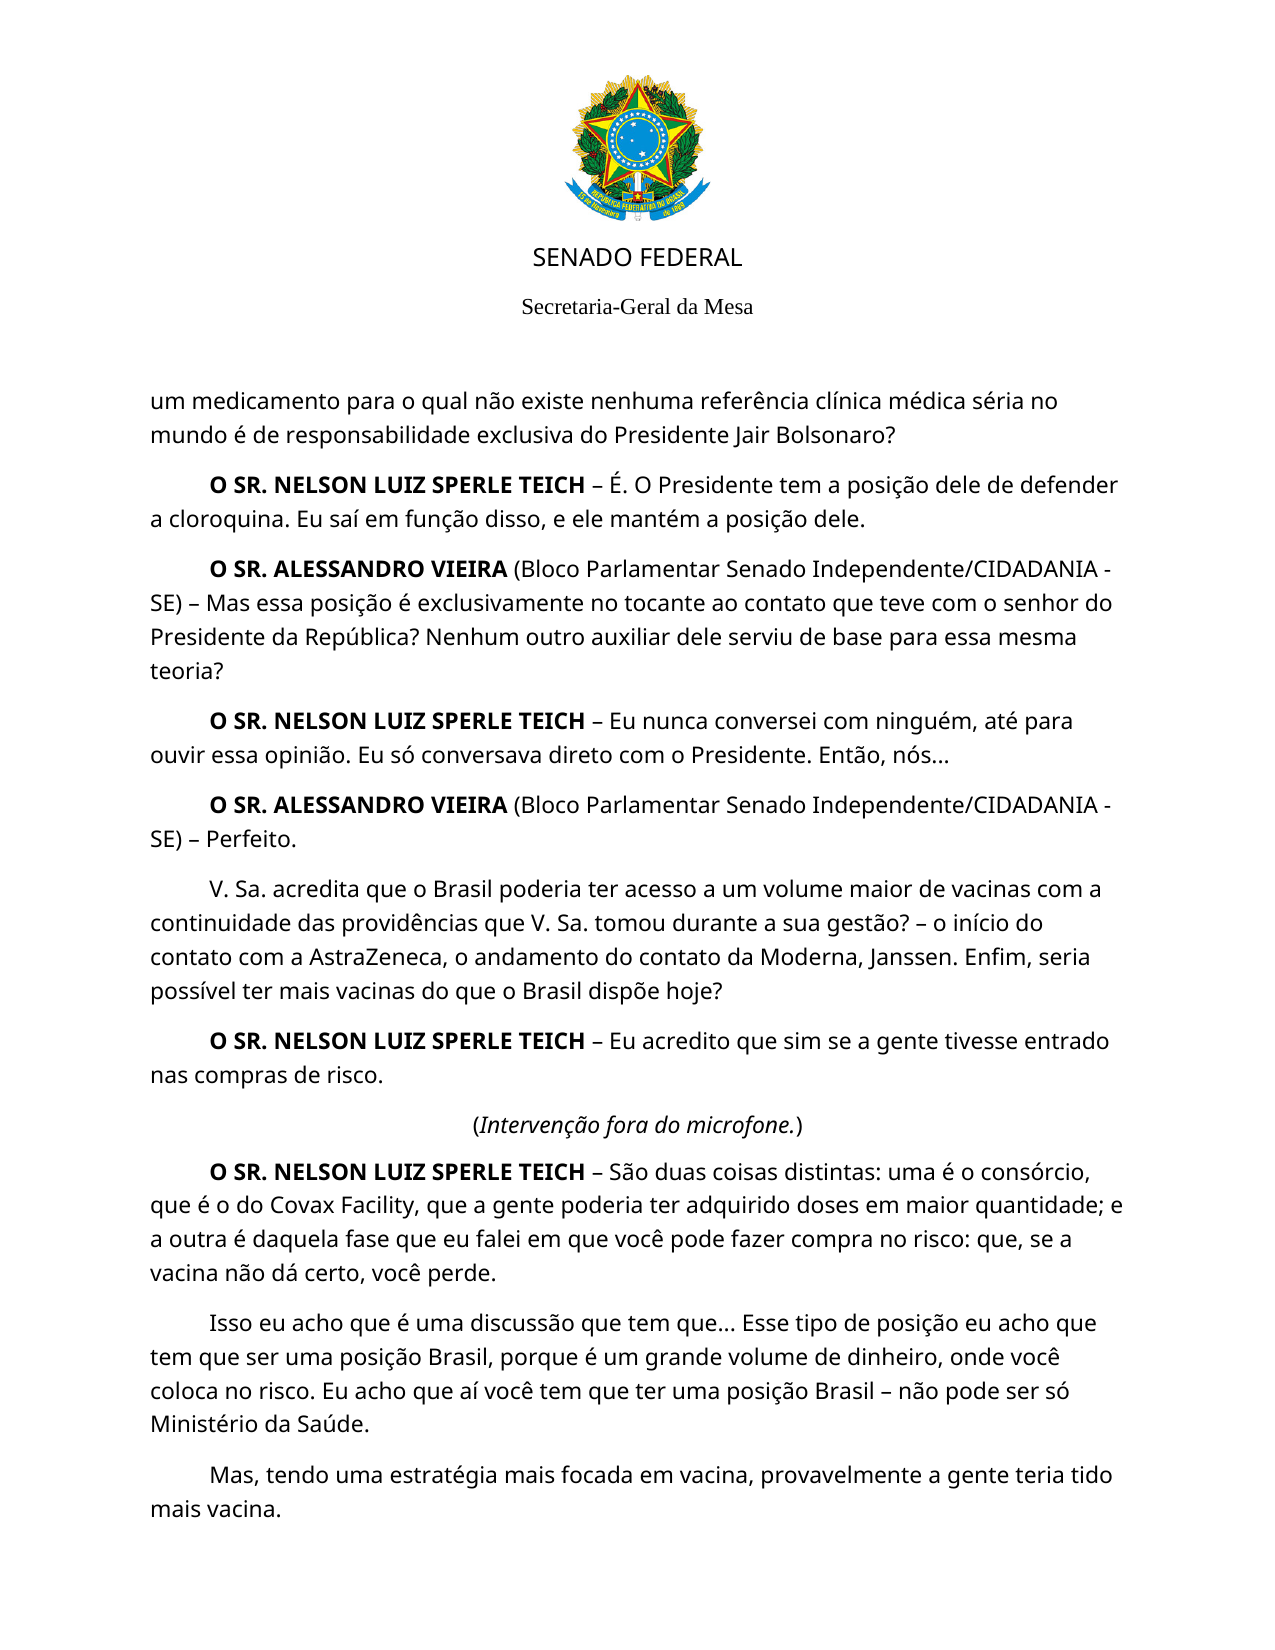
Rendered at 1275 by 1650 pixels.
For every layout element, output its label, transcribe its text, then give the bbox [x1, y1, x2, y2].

text (Intervenção fora do microfone.) [150, 1109, 1125, 1140]
text Mas, tendo uma estratégia mais focada em vacina, provavelmente a gente teria tido mais vacina. [150, 1459, 1125, 1524]
text O SR. NELSON LUIZ SPERLE TEICH – Eu acredito que sim se a gente tivesse entrado nas compras de risco. [150, 1025, 1125, 1090]
text V. Sa. acredita que o Brasil poderia ter acesso a um volume maior de vacinas com a continuidade das providências que V. Sa. tomou durante a sua gestão? – o início do contato com a AstraZeneca, o andamento do contato da Moderna, Janssen. Enfim, seria possível ter mais vacinas do que o Brasil dispõe hoje? [150, 873, 1125, 1006]
text Isso eu acho que é uma discussão que tem que... Esse tipo de posição eu acho que tem que ser uma posição Brasil, porque é um grande volume de dinheiro, onde você coloca no risco. Eu acho que aí você tem que ter uma posição Brasil – não pode ser só Ministério da Saúde. [150, 1307, 1125, 1439]
text O SR. ALESSANDRO VIEIRA (Bloco Parlamentar Senado Independente/CIDADANIA - SE) – Mas essa posição é exclusivamente no tocante ao contato que teve com o senhor do Presidente da República? Nenhum outro auxiliar dele serviu de base para essa mesma teoria? [150, 553, 1125, 686]
text O SR. NELSON LUIZ SPERLE TEICH – Eu nunca conversei com ninguém, até para ouvir essa opinião. Eu só conversava direto com o Presidente. Então, nós... [150, 705, 1125, 770]
text O SR. ALESSANDRO VIEIRA (Bloco Parlamentar Senado Independente/CIDADANIA - SE) – Perfeito. [150, 789, 1125, 854]
picture [564, 75, 711, 221]
text O SR. NELSON LUIZ SPERLE TEICH – É. O Presidente tem a posição dele de defender a cloroquina. Eu saí em função disso, e ele mantém a posição dele. [150, 469, 1125, 534]
text O SR. NELSON LUIZ SPERLE TEICH – São duas coisas distintas: uma é o consórcio, que é o do Covax Facility, que a gente poderia ter adquirido doses em maior quantidade; e a outra é daquela fase que eu falei em que você pode fazer compra no risco: que, se a vacina não dá certo, você perde. [150, 1155, 1125, 1288]
